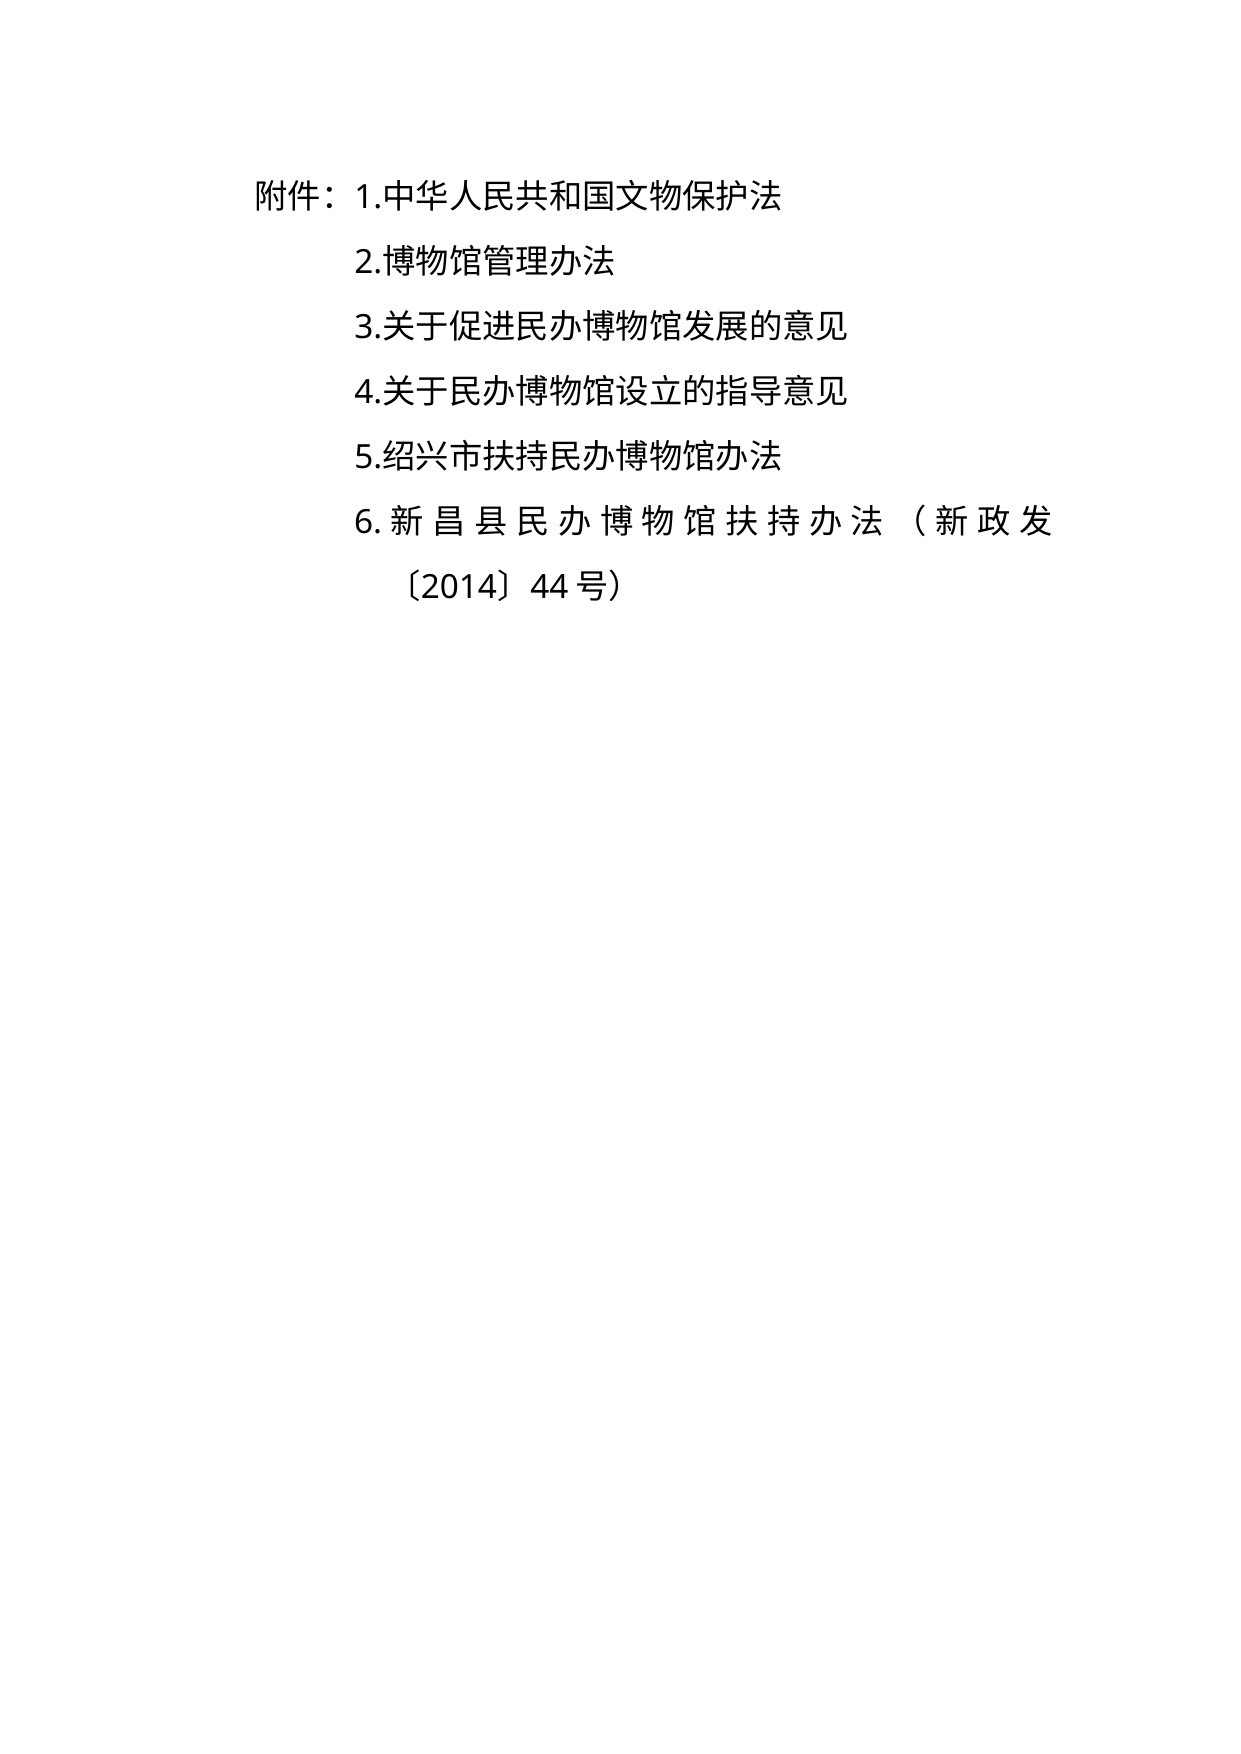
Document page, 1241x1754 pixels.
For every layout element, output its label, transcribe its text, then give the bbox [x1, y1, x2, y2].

list 5.绍兴市扶持民办博物馆办法 [354, 422, 1053, 487]
list 2.博物馆管理办法 [354, 227, 1053, 292]
list 3.关于促进民办博物馆发展的意见 [354, 292, 1053, 357]
list 附件：1.中华人民共和国文物保护法 [187, 162, 1053, 227]
list 6.新昌县民办博物馆扶持办法（新政发〔2014〕44号） [354, 487, 1053, 617]
list 4.关于民办博物馆设立的指导意见 [354, 357, 1053, 422]
